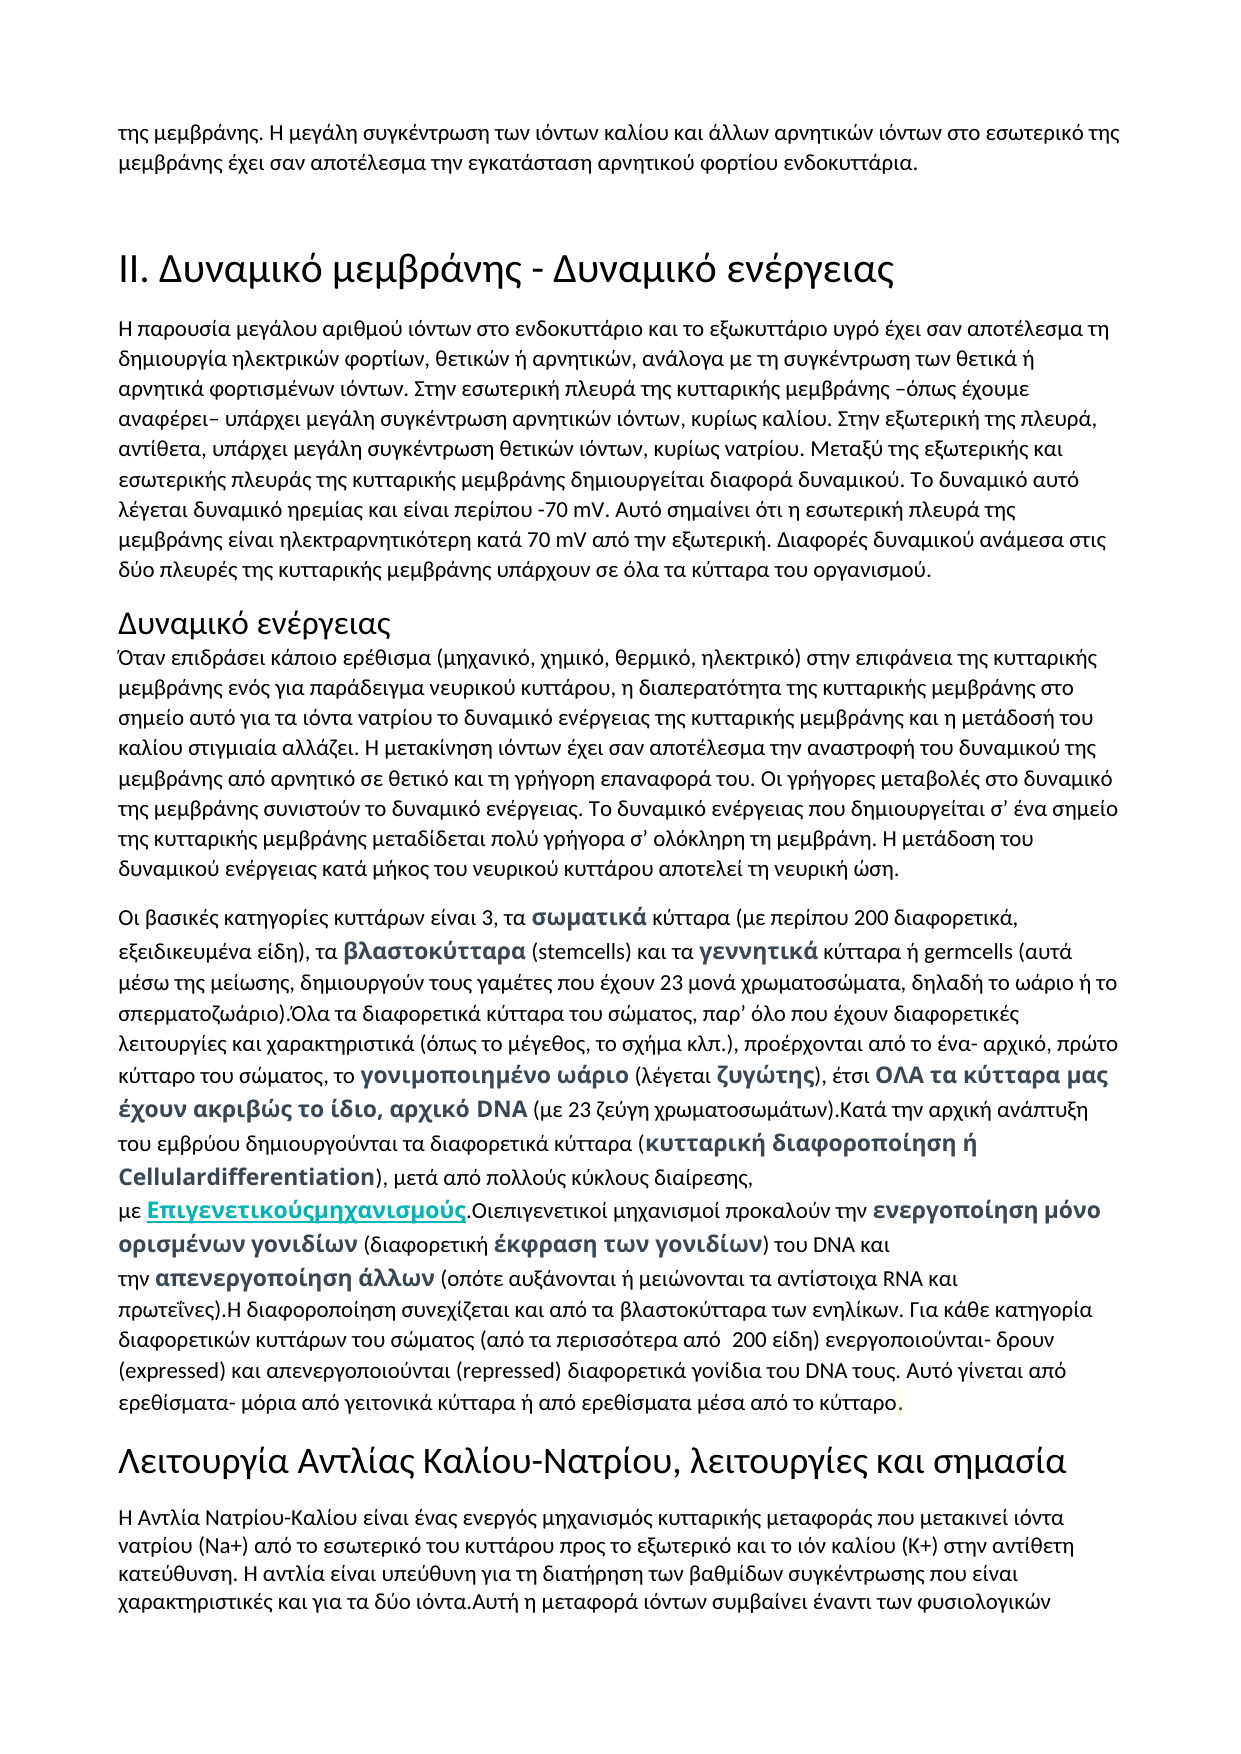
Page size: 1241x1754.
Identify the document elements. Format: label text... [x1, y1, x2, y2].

text Δυναμικό ενέργειας [118, 602, 1122, 643]
text Όταν επιδράσει κάποιο ερέθισμα (μηχανικό, χημικό, θερμικό, ηλεκτρικό) στην επιφάνεια της κυτταρικής μεμβράνης ενός για παράδειγμα νευρικού κυττάρου, η διαπερατότητα της κυτταρικής μεμβράνης στο σημείο αυτό για τα ιόντα νατρίου το δυναμικό ενέργειας της κυτταρικής μεμβράνης και η μετάδοσή του καλίου στιγμιαία αλλάζει. Η μετακίνηση ιόντων έχει σαν αποτέλεσμα την αναστροφή του δυναμικού της μεμβράνης από αρνητικό σε θετικό και τη γρήγορη επαναφορά του. Οι γρήγορες μεταβολές στο δυναμικό της μεμβράνης συνιστούν το δυναμικό ενέργειας. Το δυναμικό ενέργειας που δημιουργείται σ’ ένα σημείο της κυτταρικής μεμβράνης μεταδίδεται πολύ γρήγορα σ’ ολόκληρη τη μεμβράνη. Η μετάδοση του δυναμικού ενέργειας κατά μήκος του νευρικού κυττάρου αποτελεί τη νευρική ώση. [118, 643, 1122, 882]
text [118, 1503, 1122, 1615]
text Οι βασικές κατηγορίες κυττάρων είναι 3, τα σωματικά κύτταρα (με περίπου 200 διαφορετικά, εξειδικευμένα είδη), τα βλαστοκύτταρα (stemcells) και τα γεννητικά κύτταρα ή germcells (αυτά μέσω της μείωσης, δημιουργούν τους γαμέτες που έχουν 23 μονά χρωματοσώματα, δηλαδή το ωάριο ή το σπερματοζωάριο).Όλα τα διαφορετικά κύτταρα του σώματος, παρ’ όλο που έχουν διαφορετικές λειτουργίες και χαρακτηριστικά (όπως το μέγεθος, το σχήμα κλπ.), προέρχονται από το ένα- αρχικό, πρώτο κύτταρο του σώματος, το γονιμοποιημένο ωάριο (λέγεται ζυγώτης), έτσι ΟΛΑ τα κύτταρα μας έχουν ακριβώς το ίδιο, αρχικό DNA (με 23 ζεύγη χρωματοσωμάτων).Κατά την αρχική ανάπτυξη του εμβρύου δημιουργούνται τα διαφορετικά κύτταρα (κυτταρική διαφοροποίηση ή Cellulardifferentiation), μετά από πολλούς κύκλους διαίρεσης, με Επιγενετικούςμηχανισμούς.Οιεπιγενετικοί μηχανισμοί προκαλούν την ενεργοποίηση μόνο ορισμένων γονιδίων (διαφορετική έκφραση των γονιδίων) του DNA και την απενεργοποίηση άλλων (οπότε αυξάνονται ή μειώνονται τα αντίστοιχα RNA και πρωτεΐνες).Η διαφοροποίηση συνεχίζεται και από τα βλαστοκύτταρα των ενηλίκων. Για κάθε κατηγορία διαφορετικών κυττάρων του σώματος (από τα περισσότερα από 200 είδη) ενεργοποιούνται- δρουν (expressed) και απενεργοποιούνται (repressed) διαφορετικά γονίδια του DNA τους. Αυτό γίνεται από ερεθίσματα- μόρια από γειτονικά κύτταρα ή από ερεθίσματα μέσα από το κύτταρο. [118, 901, 1122, 1417]
text Λειτουργία Αντλίας Καλίου-Νατρίου, λειτουργίες και σημασία [118, 1437, 1122, 1482]
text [118, 118, 1122, 176]
text Η παρουσία μεγάλου αριθμού ιόντων στο ενδοκυττάριο και το εξωκυττάριο υγρό έχει σαν αποτέλεσμα τη δημιουργία ηλεκτρικών φορτίων, θετικών ή αρνητικών, ανάλογα με τη συγκέντρωση των θετικά ή αρνητικά φορτισμένων ιόντων. Στην εσωτερική πλευρά της κυτταρικής μεμβράνης –όπως έχουμε αναφέρει– υπάρχει μεγάλη συγκέντρωση αρνητικών ιόντων, κυρίως καλίου. Στην εξωτερική της πλευρά, αντίθετα, υπάρχει μεγάλη συγκέντρωση θετικών ιόντων, κυρίως νατρίου. Μεταξύ της εξωτερικής και εσωτερικής πλευράς της κυτταρικής μεμβράνης δημιουργείται διαφορά δυναμικού. Το δυναμικό αυτό λέγεται δυναμικό ηρεμίας και είναι περίπου -70 mV. Αυτό σημαίνει ότι η εσωτερική πλευρά της μεμβράνης είναι ηλεκτραρνητικότερη κατά 70 mV από την εξωτερική. Διαφορές δυναμικού ανάμεσα στις δύο πλευρές της κυτταρικής μεμβράνης υπάρχουν σε όλα τα κύτταρα του οργανισμού. [118, 314, 1122, 583]
text ΙΙ. Δυναμικό μεμβράνης - Δυναμικό ενέργειας [118, 242, 1122, 293]
